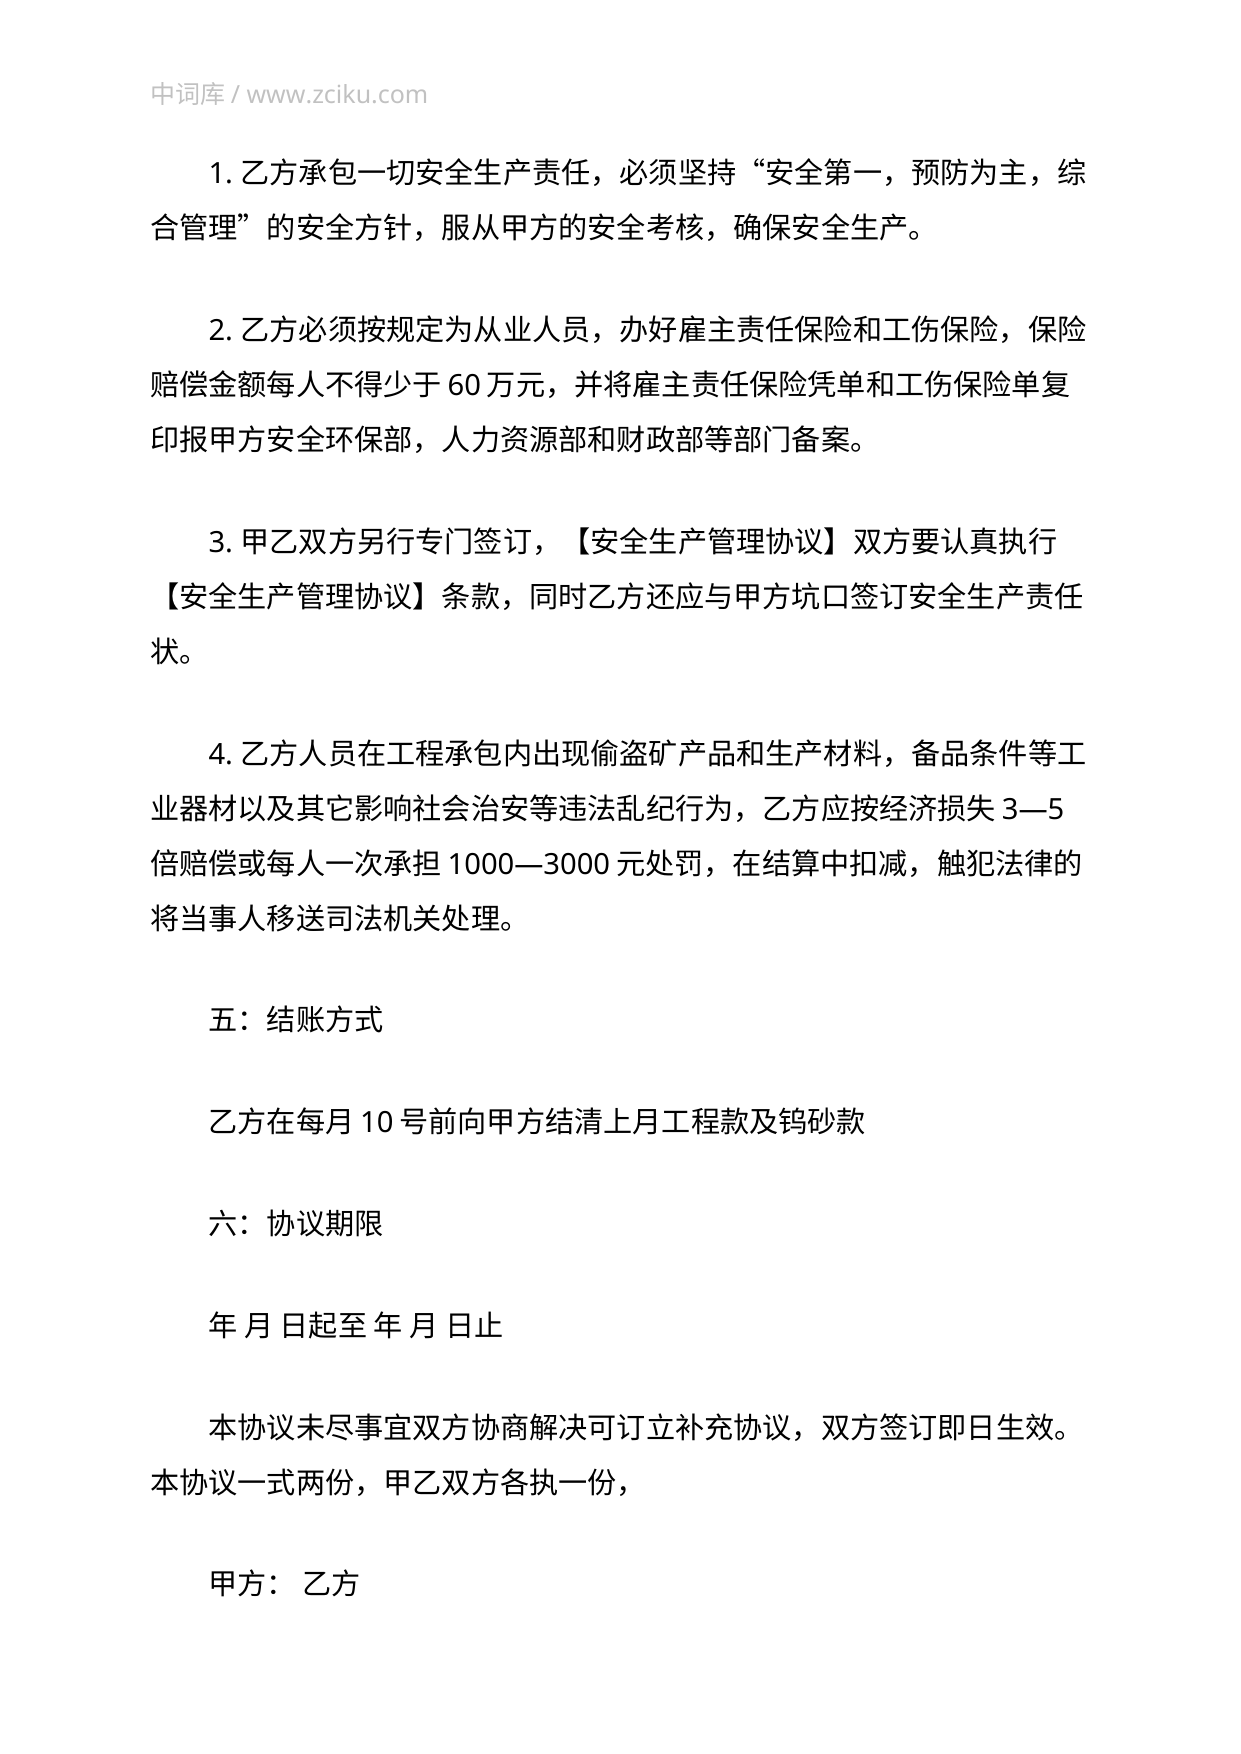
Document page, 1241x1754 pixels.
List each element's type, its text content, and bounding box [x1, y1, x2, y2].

text 3. 甲乙双方另行专门签订，【安全生产管理协议】双方要认真执行【安全生产管理协议】条款，同时乙方还应与甲方坑口签订安全生产责任状。 [150, 518, 1090, 671]
text 五：结账方式 [150, 997, 1090, 1039]
text 本协议未尽事宜双方协商解决可订立补充协议，双方签订即日生效。 本协议一式两份，甲乙双方各执一份， [150, 1404, 1090, 1501]
text 甲方： 乙方 [150, 1561, 1090, 1603]
text 2. 乙方必须按规定为从业人员，办好雇主责任保险和工伤保险，保险赔偿金额每人不得少于60万元，并将雇主责任保险凭单和工伤保险单复印报甲方安全环保部，人力资源部和财政部等部门备案。 [150, 307, 1090, 459]
text 乙方在每月10号前向甲方结清上月工程款及钨砂款 [150, 1099, 1090, 1141]
text 年 月 日起至 年 月 日止 [150, 1302, 1090, 1345]
text 六：协议期限 [150, 1201, 1090, 1243]
text 1. 乙方承包一切安全生产责任，必须坚持“安全第一，预防为主，综合管理”的安全方针，服从甲方的安全考核，确保安全生产。 [150, 150, 1090, 247]
text 4. 乙方人员在工程承包内出现偷盗矿产品和生产材料，备品条件等工业器材以及其它影响社会治安等违法乱纪行为，乙方应按经济损失3—5倍赔偿或每人一次承担1000—3000元处罚，在结算中扣减，触犯法律的将当事人移送司法机关处理。 [150, 730, 1090, 937]
